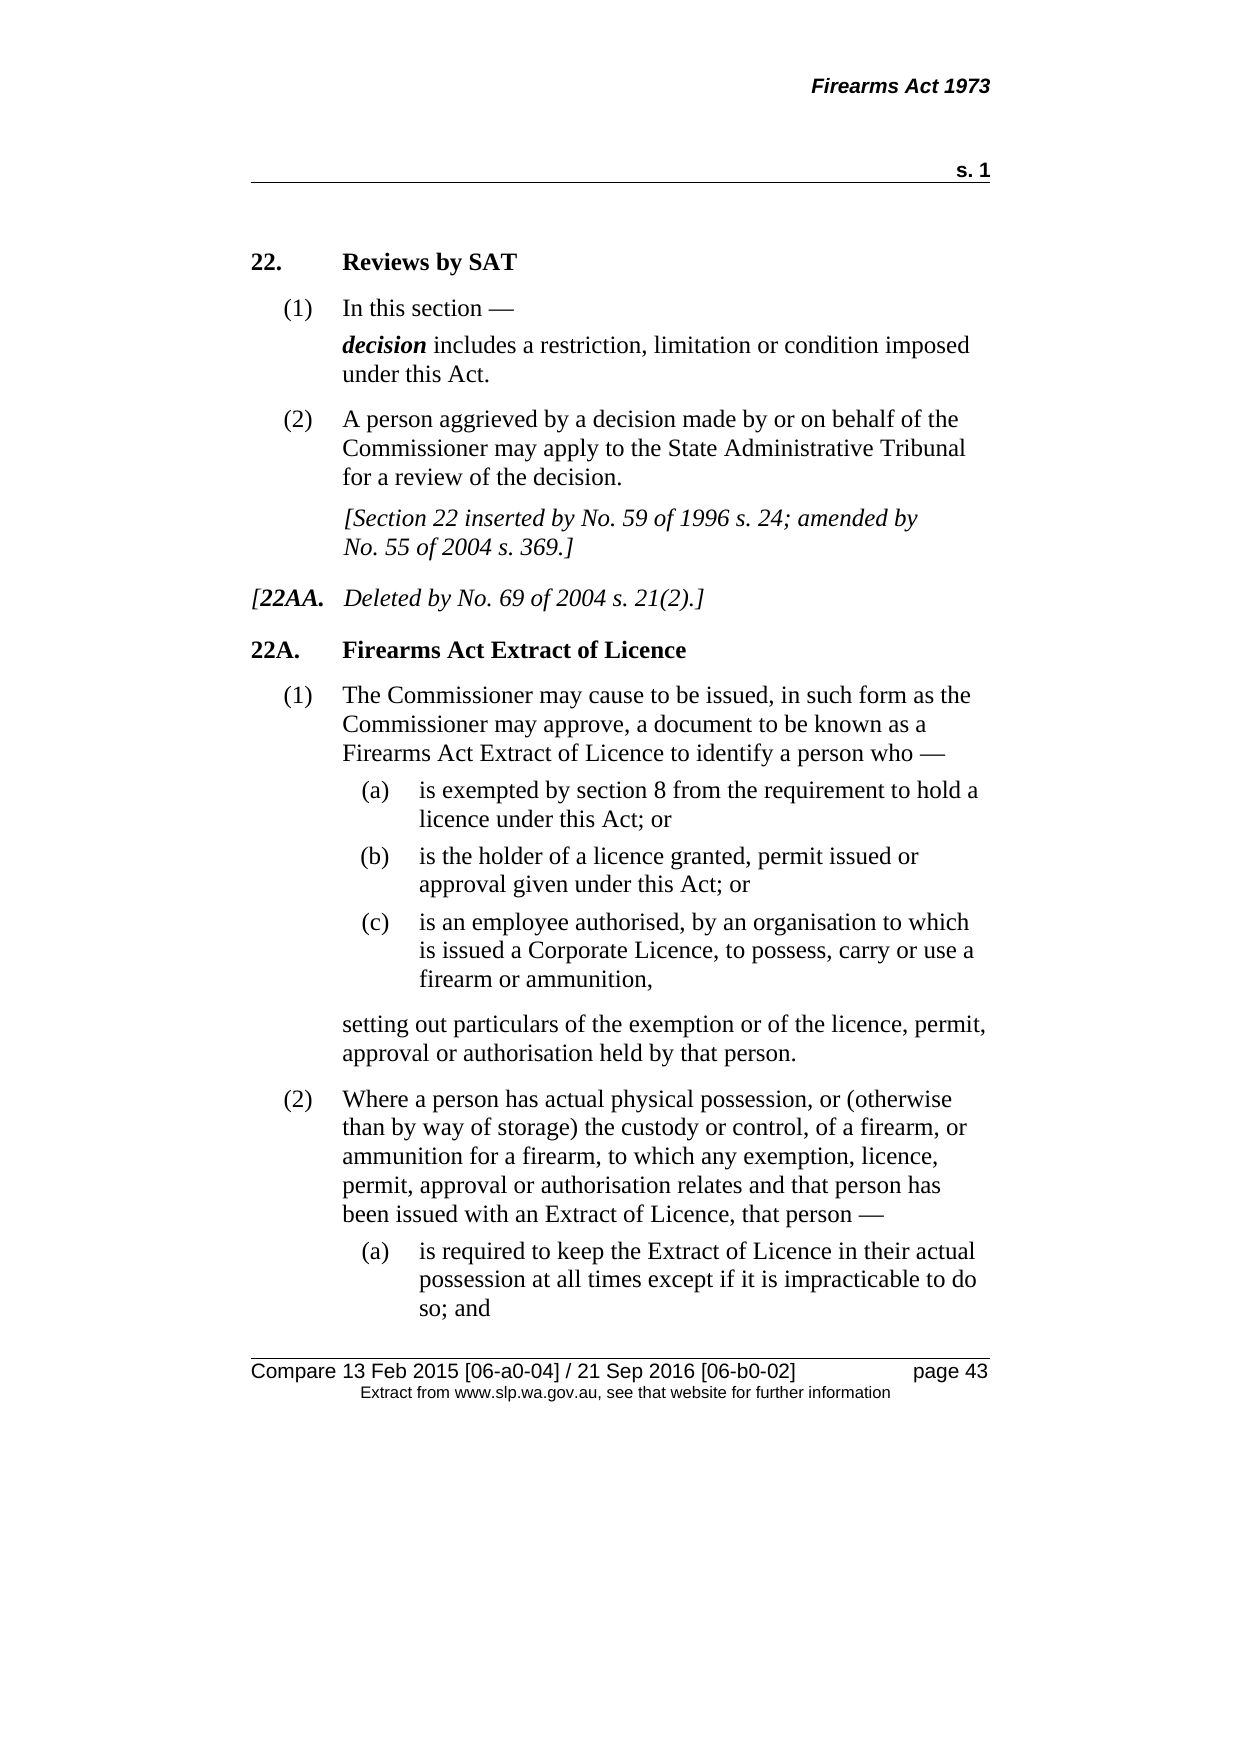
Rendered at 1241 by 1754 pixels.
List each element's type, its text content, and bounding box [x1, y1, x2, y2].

text (1) The Commissioner may cause to be issued, in such form as the Commissioner may approve, a document to be known as a Firearms Act Extract of Licence to identify a person who — [251, 680, 990, 767]
subtitle 22. Reviews by SAT [251, 247, 990, 276]
text [22AA. Deleted by No. 69 of 2004 s. 21(2).] [251, 583, 990, 612]
text (2) Where a person has actual physical possession, or (otherwise than by way of storage) the custody or control, of a firearm, or ammunition for a firearm, to which any exemption, licence, permit, approval or authorisation relates and that person has been issued with an Extract of Licence, that person — [251, 1084, 990, 1227]
subtitle 22A. Firearms Act Extract of Licence [251, 635, 990, 664]
text (a) is exempted by section 8 from the requirement to hold a licence under this Act; or [251, 775, 990, 832]
text (b) is the holder of a licence granted, permit issued or approval given under this Act; or [251, 841, 990, 898]
text setting out particulars of the exemption or of the licence, permit, approval or authorisation held by that person. [251, 1009, 990, 1067]
text (1) In this section — [251, 293, 990, 322]
text [Section 22 inserted by No. 59 of 1996 s. 24; amended by No. 55 of 2004 s. 369.] [251, 503, 990, 560]
text (2) A person aggrieved by a decision made by or on behalf of the Commissioner may apply to the State Administrative Tribunal for a review of the decision. [251, 404, 990, 490]
text (c) is an employee authorised, by an organisation to which is issued a Corporate Licence, to possess, carry or use a firearm or ammunition, [251, 907, 990, 993]
text decision includes a restriction, limitation or condition imposed under this Act. [251, 330, 990, 387]
text (a) is required to keep the Extract of Licence in their actual possession at all times except if it is impracticable to do so; and [251, 1236, 990, 1322]
